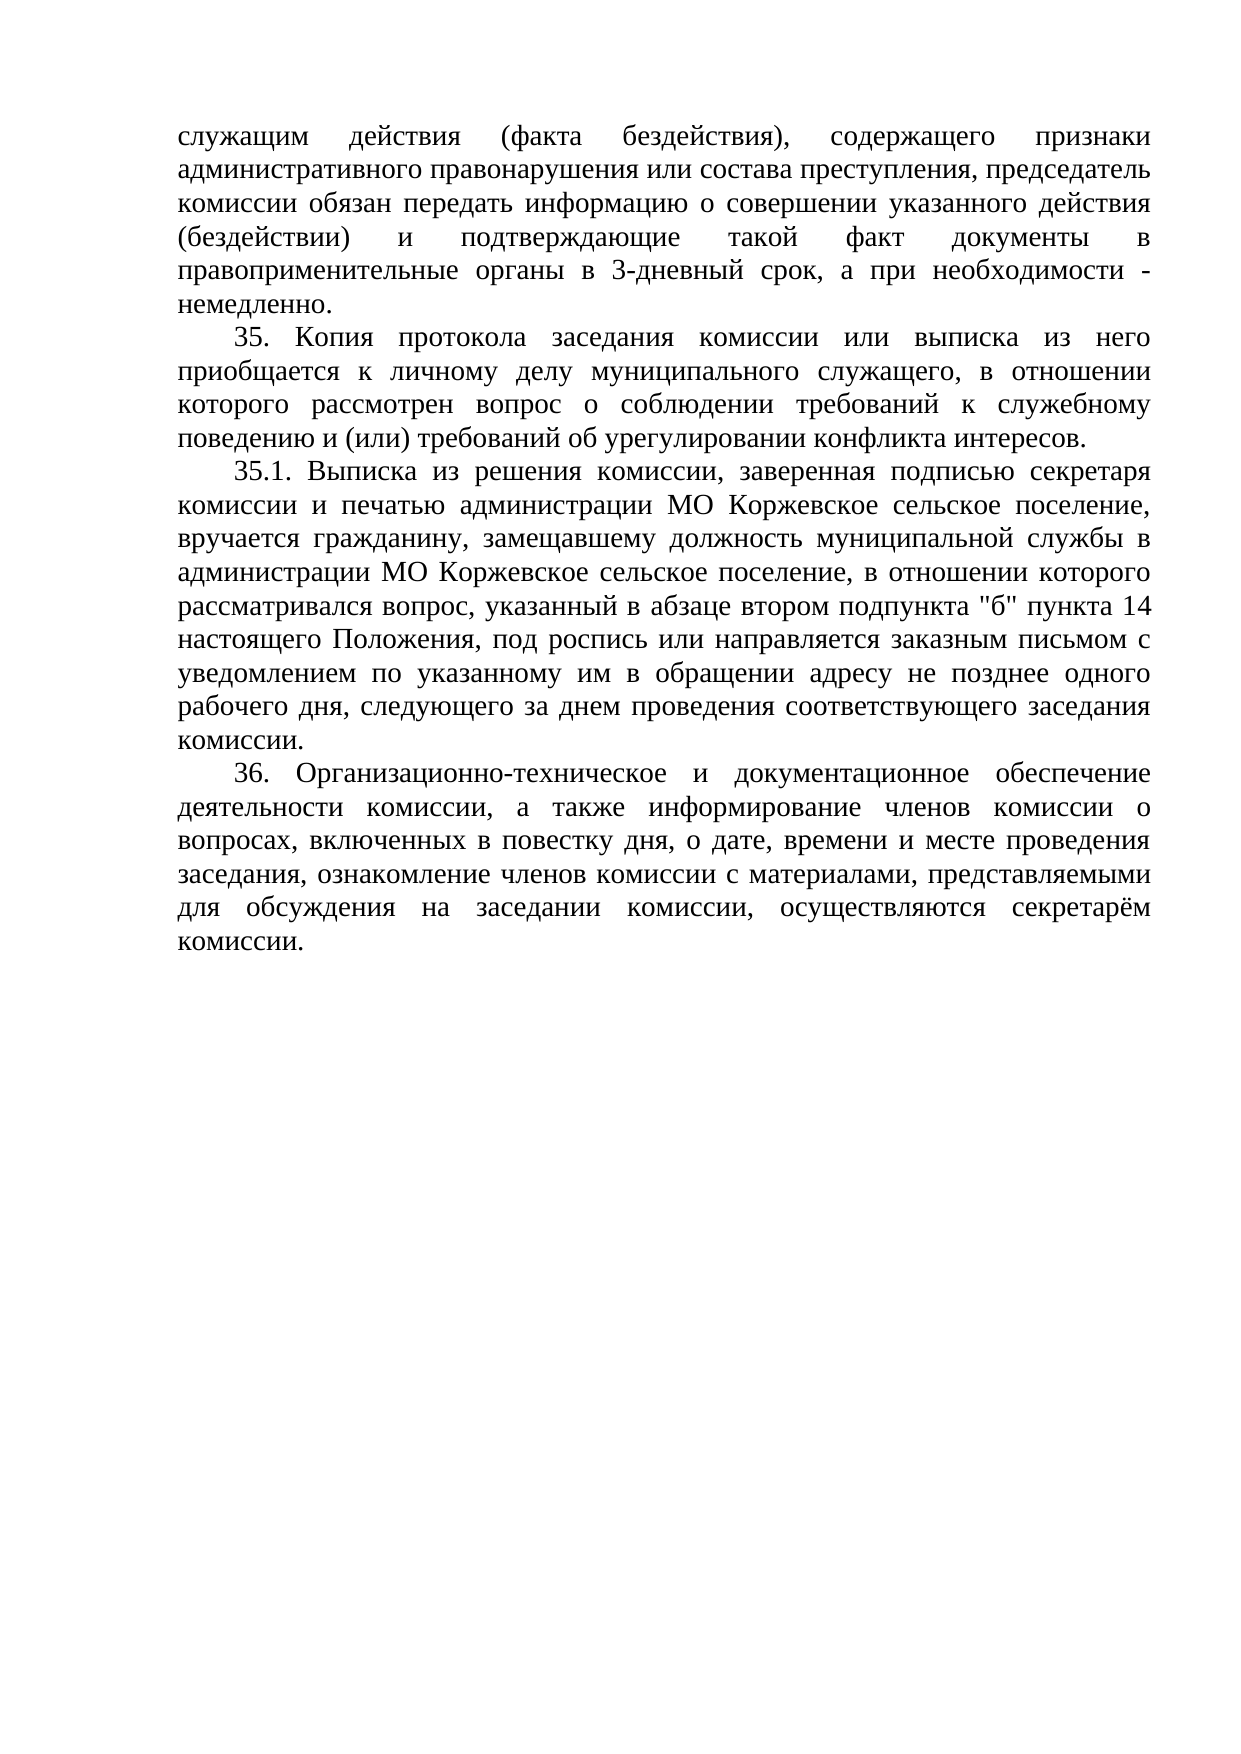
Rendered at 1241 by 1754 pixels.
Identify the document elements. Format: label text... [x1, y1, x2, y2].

text 36. Организационно-техническое и документационное обеспечение деятельности комиссии, а также информирование членов комиссии о вопросах, включенных в повестку дня, о дате, времени и месте проведения заседания, ознакомление членов комиссии с материалами, представляемыми для обсуждения на заседании комиссии, осуществляются секретарём комиссии. [177, 755, 1152, 957]
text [177, 118, 1152, 319]
text 35.1. Выписка из решения комиссии, заверенная подписью секретаря комиссии и печатью администрации МО Коржевское сельское поселение, вручается гражданину, замещавшему должность муниципальной службы в администрации МО Коржевское сельское поселение, в отношении которого рассматривался вопрос, указанный в абзаце втором подпункта "б" пункта 14 настоящего Положения, под роспись или направляется заказным письмом с уведомлением по указанному им в обращении адресу не позднее одного рабочего дня, следующего за днем проведения соответствующего заседания комиссии. [177, 453, 1152, 755]
text 35. Копия протокола заседания комиссии или выписка из него приобщается к личному делу муниципального служащего, в отношении которого рассмотрен вопрос о соблюдении требований к служебному поведению и (или) требований об урегулировании конфликта интересов. [177, 319, 1152, 453]
